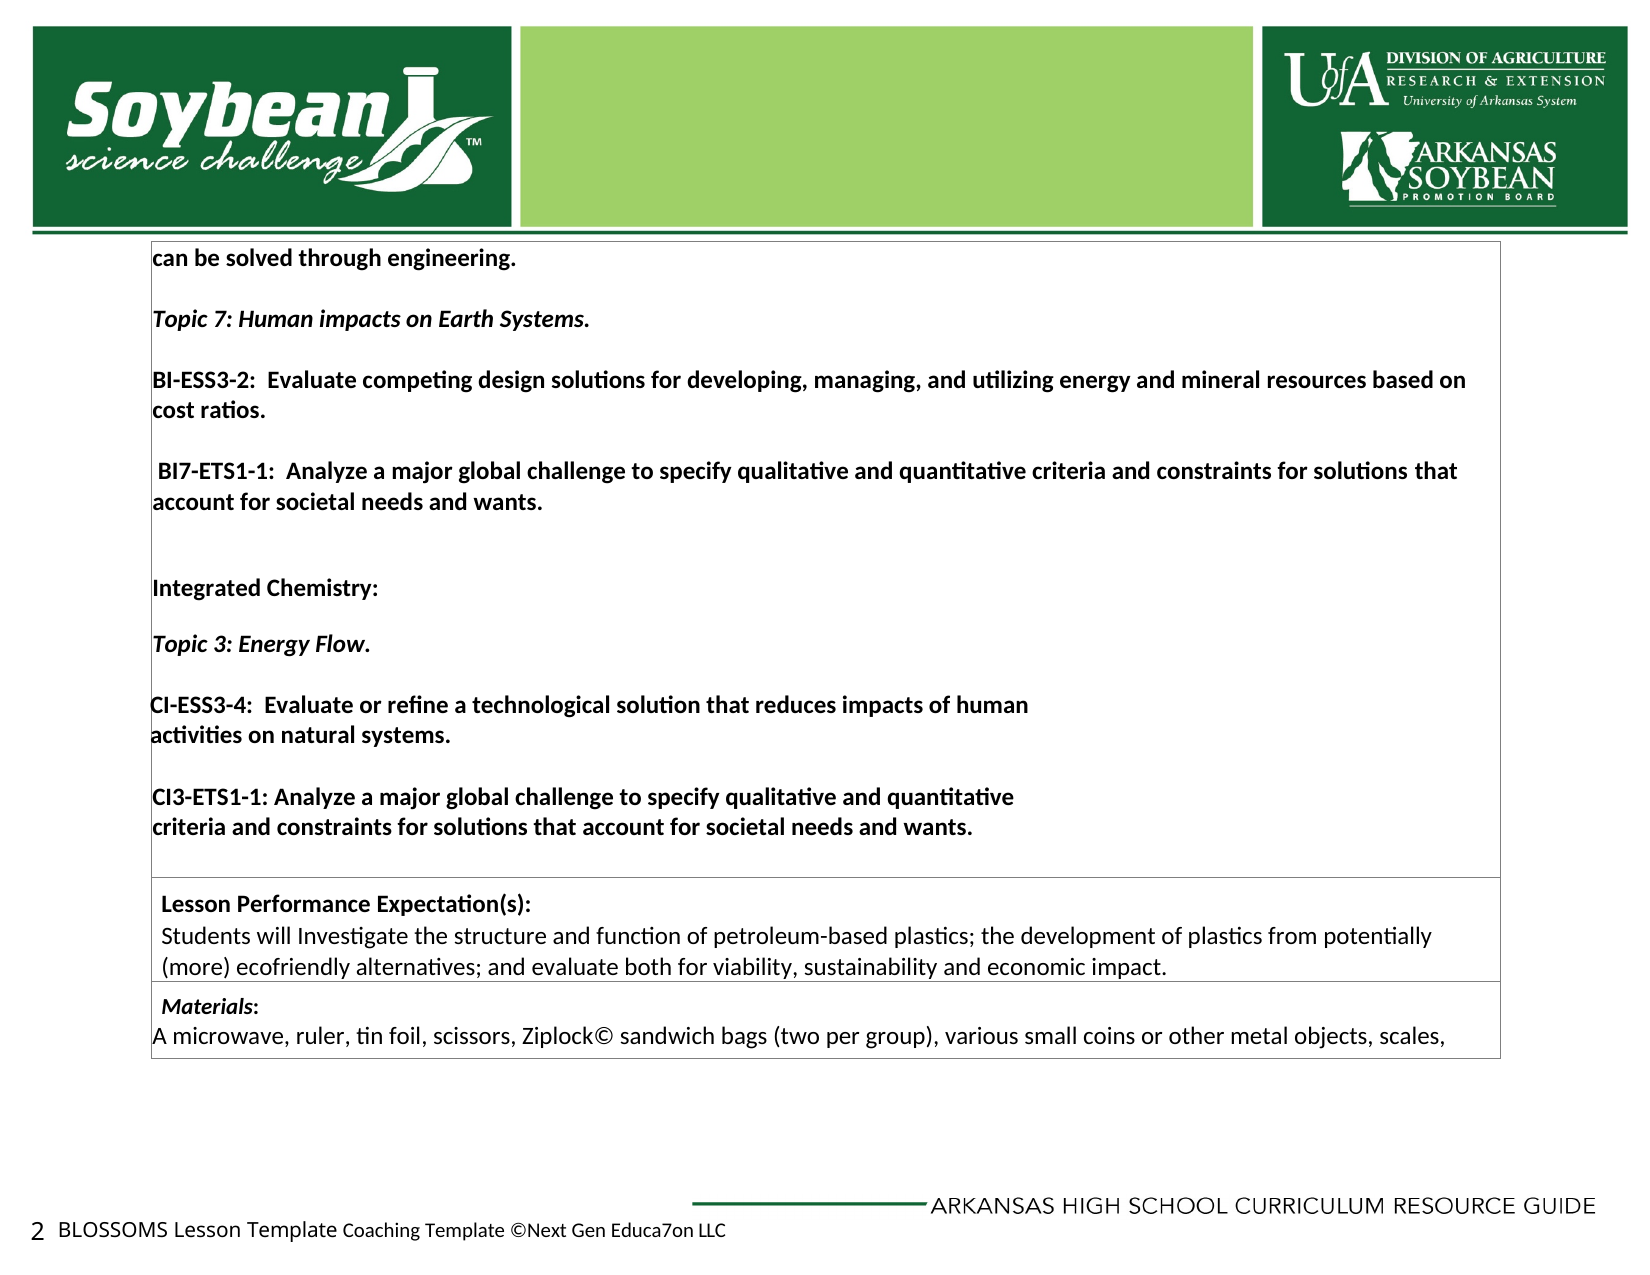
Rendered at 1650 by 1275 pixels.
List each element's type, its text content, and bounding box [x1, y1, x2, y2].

table_cell Lesson Performance Expectation(s): Students will Investigate the structure and function of petroleum-based plastics; the development of plastics from potentially (more) ecofriendly alternatives; and evaluate both for viability, sustainability and economic impact. [152, 878, 1500, 981]
picture [25, 21, 1632, 239]
picture [692, 1194, 1596, 1220]
